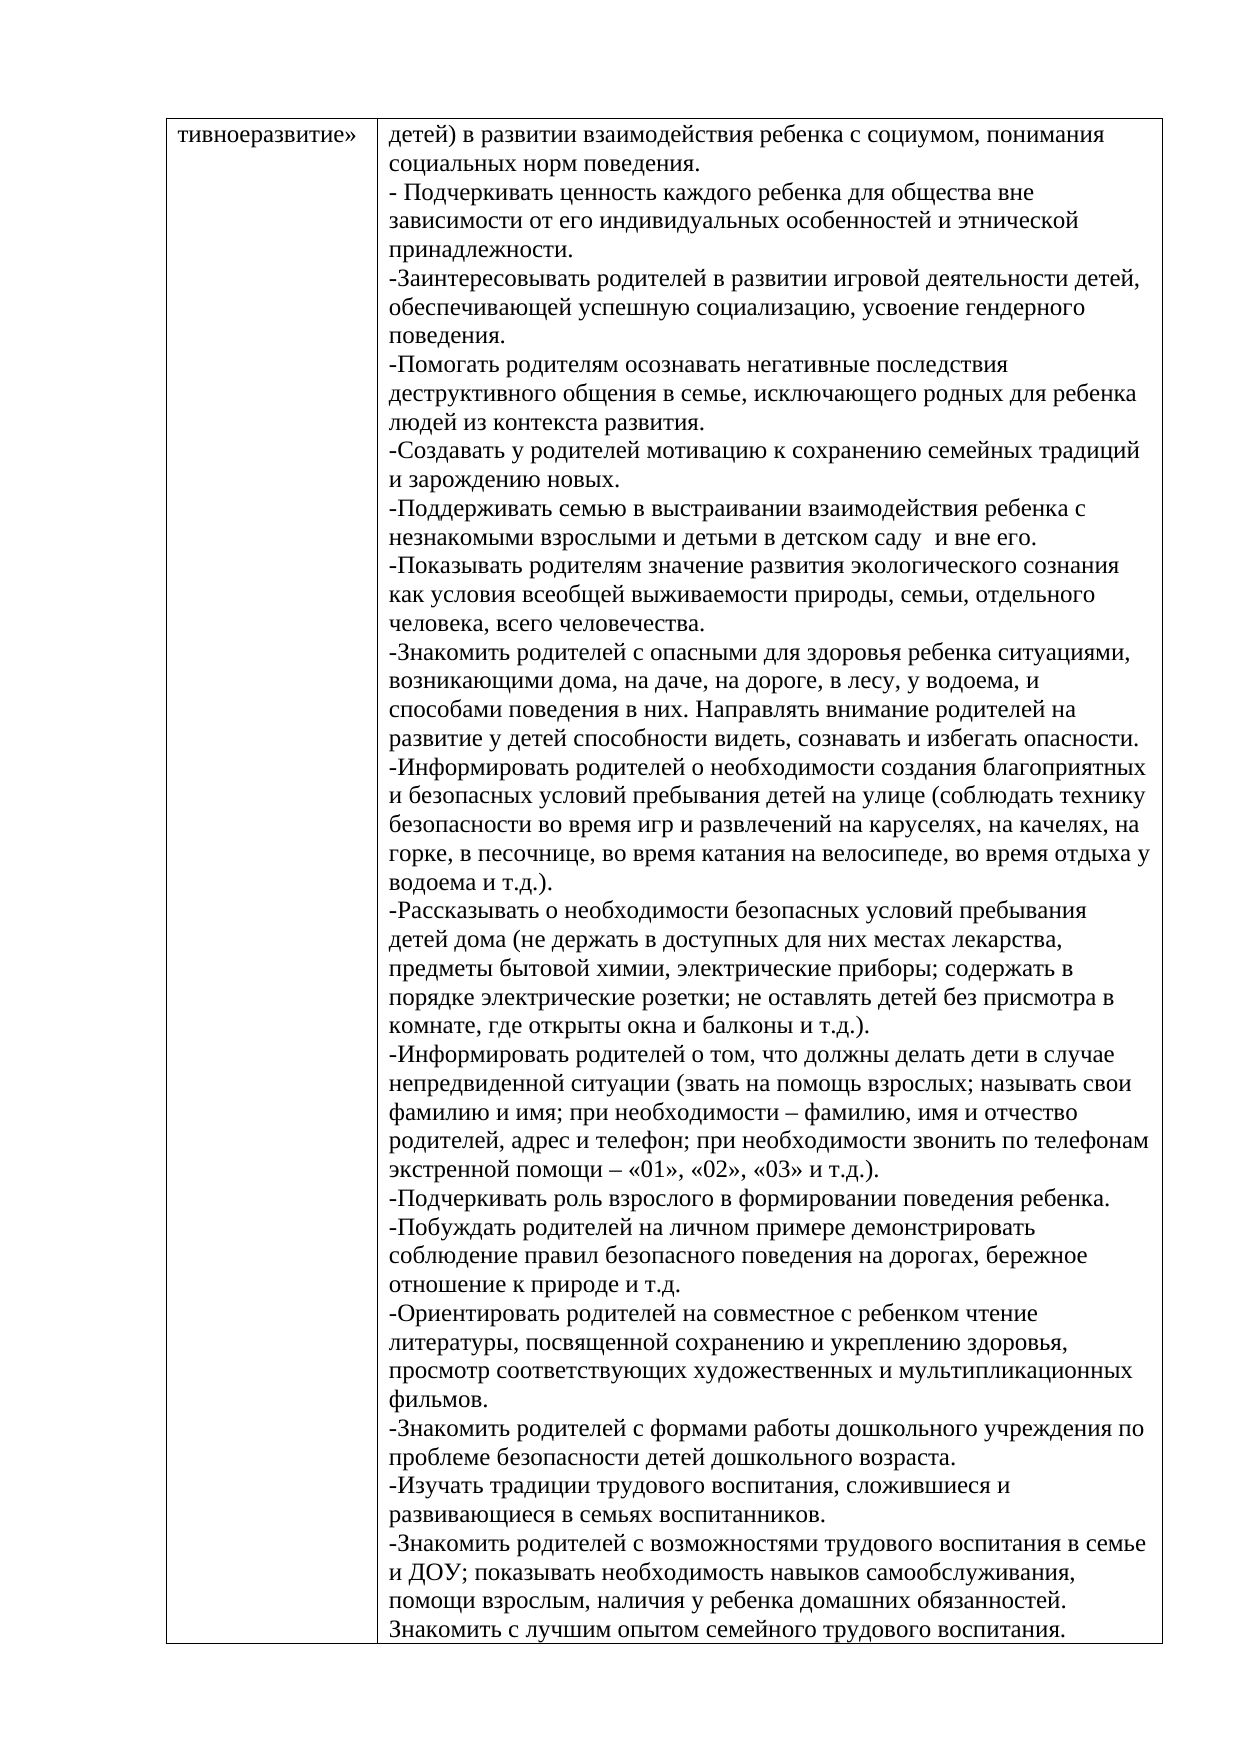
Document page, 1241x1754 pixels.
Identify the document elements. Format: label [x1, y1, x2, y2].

table_cell [378, 119, 1162, 1643]
table_cell [167, 119, 377, 1643]
